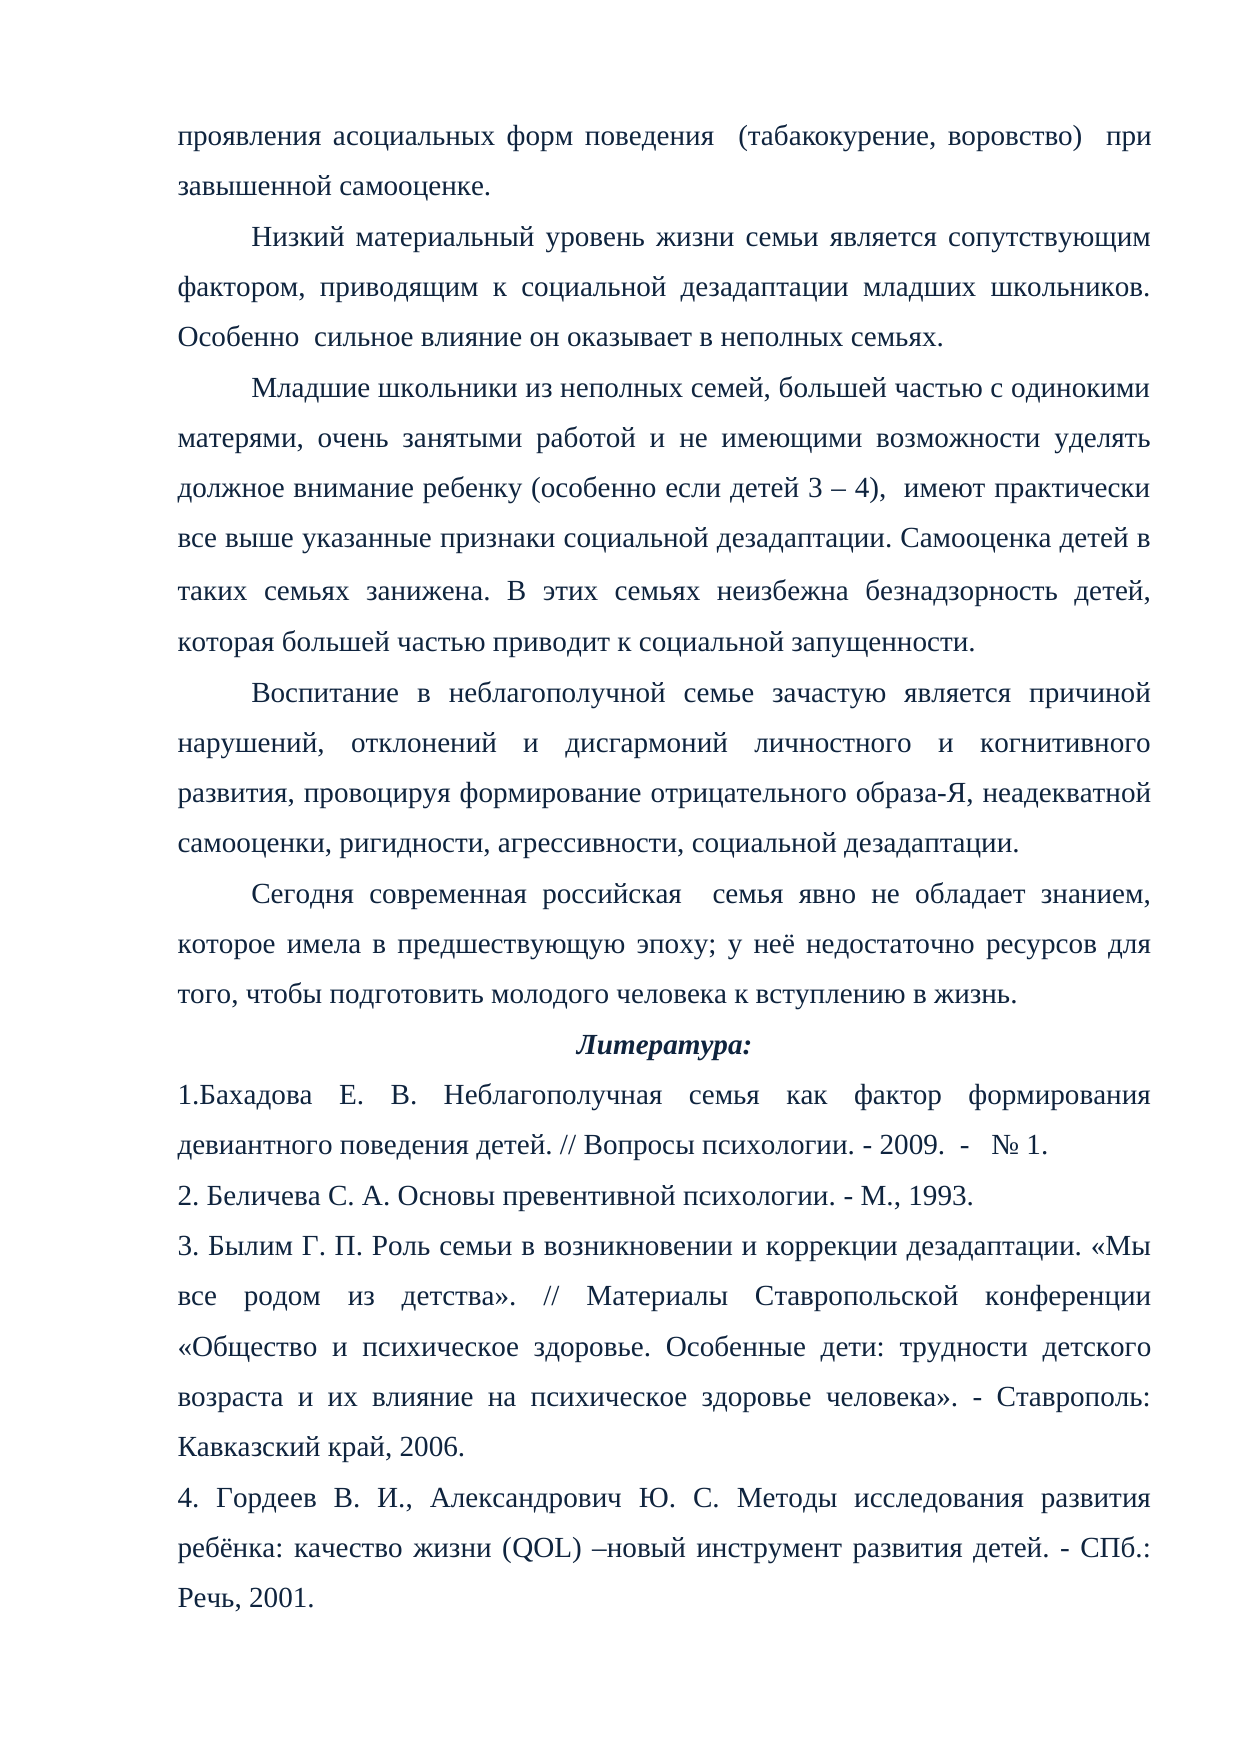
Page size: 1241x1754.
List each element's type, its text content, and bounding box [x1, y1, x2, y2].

text 1.Бахадова Е. В. Неблагополучная семья как фактор формирования девиантного поведения детей. // Вопросы психологии. - 2009. - № 1. [177, 1077, 1152, 1161]
text Литература: [177, 1027, 1152, 1060]
text 4. Гордеев В. И., Александрович Ю. С. Методы исследования развития ребёнка: качество жизни (QОL) –новый инструмент развития детей. - СПб.: Речь, 2001. [177, 1480, 1152, 1614]
text 2. Беличева С. А. Основы превентивной психологии. - М., 1993. [177, 1178, 1152, 1211]
text Сегодня современная российская семья явно не обладает знанием, которое имела в предшествующую эпоху; у неё недостаточно ресурсов для того, чтобы подготовить молодого человека к вступлению в жизнь. [177, 876, 1152, 1010]
text Младшие школьники из неполных семей, большей частью с одинокими матерями, очень занятыми работой и не имеющими возможности уделять должное внимание ребенку (особенно если детей 3 – 4), имеют практически все выше указанные признаки социальной дезадаптации. Самооценка детей в таких семьях занижена. В этих семьях неизбежна безнадзорность детей, которая большей частью приводит к социальной запущенности. [177, 370, 1152, 658]
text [177, 118, 1152, 202]
text Воспитание в неблагополучной семье зачастую является причиной нарушений, отклонений и дисгармоний личностного и когнитивного развития, провоцируя формирование отрицательного образа-Я, неадекватной самооценки, ригидности, агрессивности, социальной дезадаптации. [177, 675, 1152, 859]
text Низкий материальный уровень жизни семьи является сопутствующим фактором, приводящим к социальной дезадаптации младших школьников. Особенно сильное влияние он оказывает в неполных семьях. [177, 219, 1152, 353]
text 3. Былим Г. П. Роль семьи в возникновении и коррекции дезадаптации. «Мы все родом из детства». // Материалы Ставропольской конференции «Общество и психическое здоровье. Особенные дети: трудности детского возраста и их влияние на психическое здоровье человека». - Ставрополь: Кавказский край, 2006. [177, 1228, 1152, 1463]
